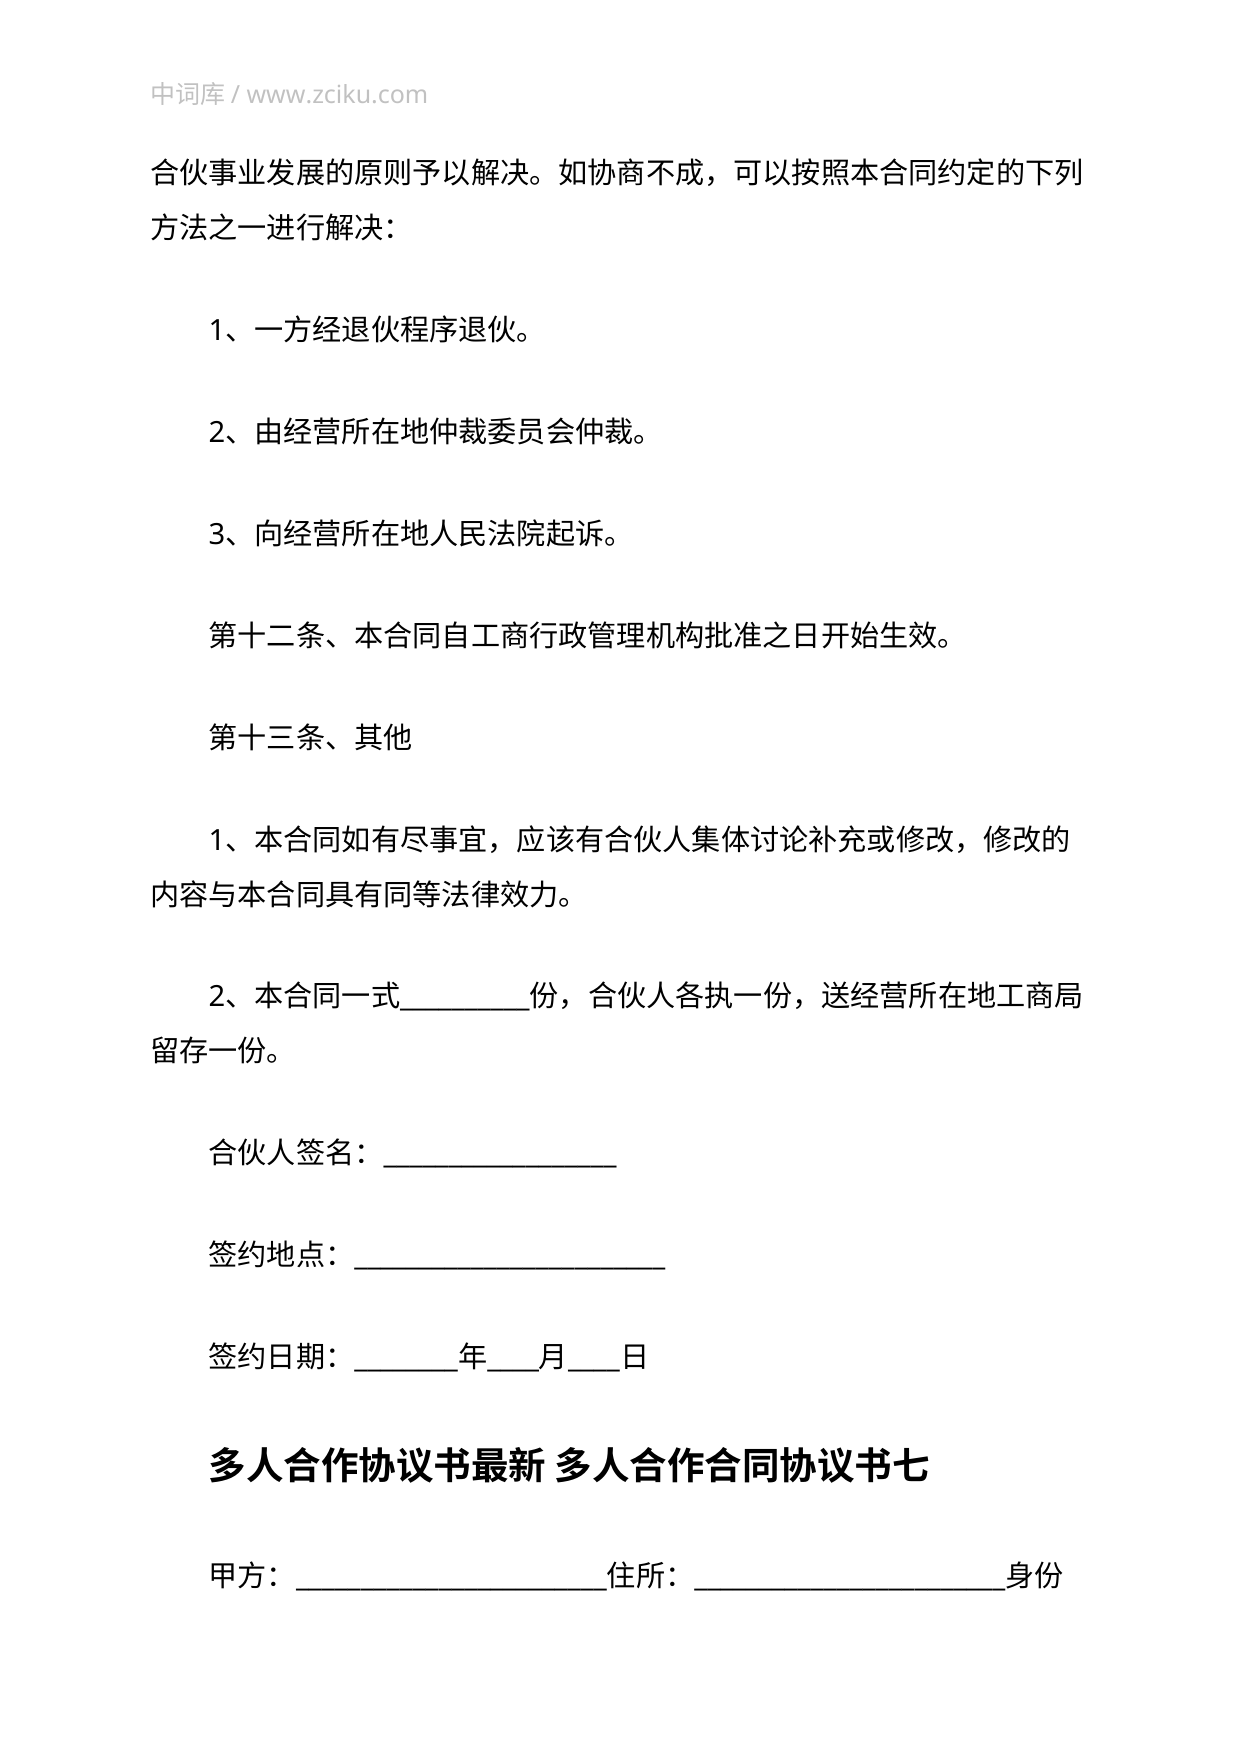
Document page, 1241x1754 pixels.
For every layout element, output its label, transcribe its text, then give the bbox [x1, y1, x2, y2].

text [150, 1553, 1090, 1595]
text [150, 150, 1090, 247]
text 合伙人签名：__________________ [150, 1130, 1090, 1172]
text 1、一方经退伙程序退伙。 [150, 307, 1090, 349]
text 3、向经营所在地人民法院起诉。 [150, 511, 1090, 553]
text 签约地点：________________________ [150, 1232, 1090, 1274]
text 签约日期：________年____月____日 [150, 1334, 1090, 1376]
text 1、本合同如有尽事宜，应该有合伙人集体讨论补充或修改，修改的内容与本合同具有同等法律效力。 [150, 816, 1090, 913]
text 2、本合同一式__________份，合伙人各执一份，送经营所在地工商局留存一份。 [150, 973, 1090, 1070]
text 2、由经营所在地仲裁委员会仲裁。 [150, 409, 1090, 451]
text 第十三条、其他 [150, 714, 1090, 757]
text 第十二条、本合同自工商行政管理机构批准之日开始生效。 [150, 613, 1090, 655]
text 多人合作协议书最新 多人合作合同协议书七 [150, 1436, 1090, 1490]
